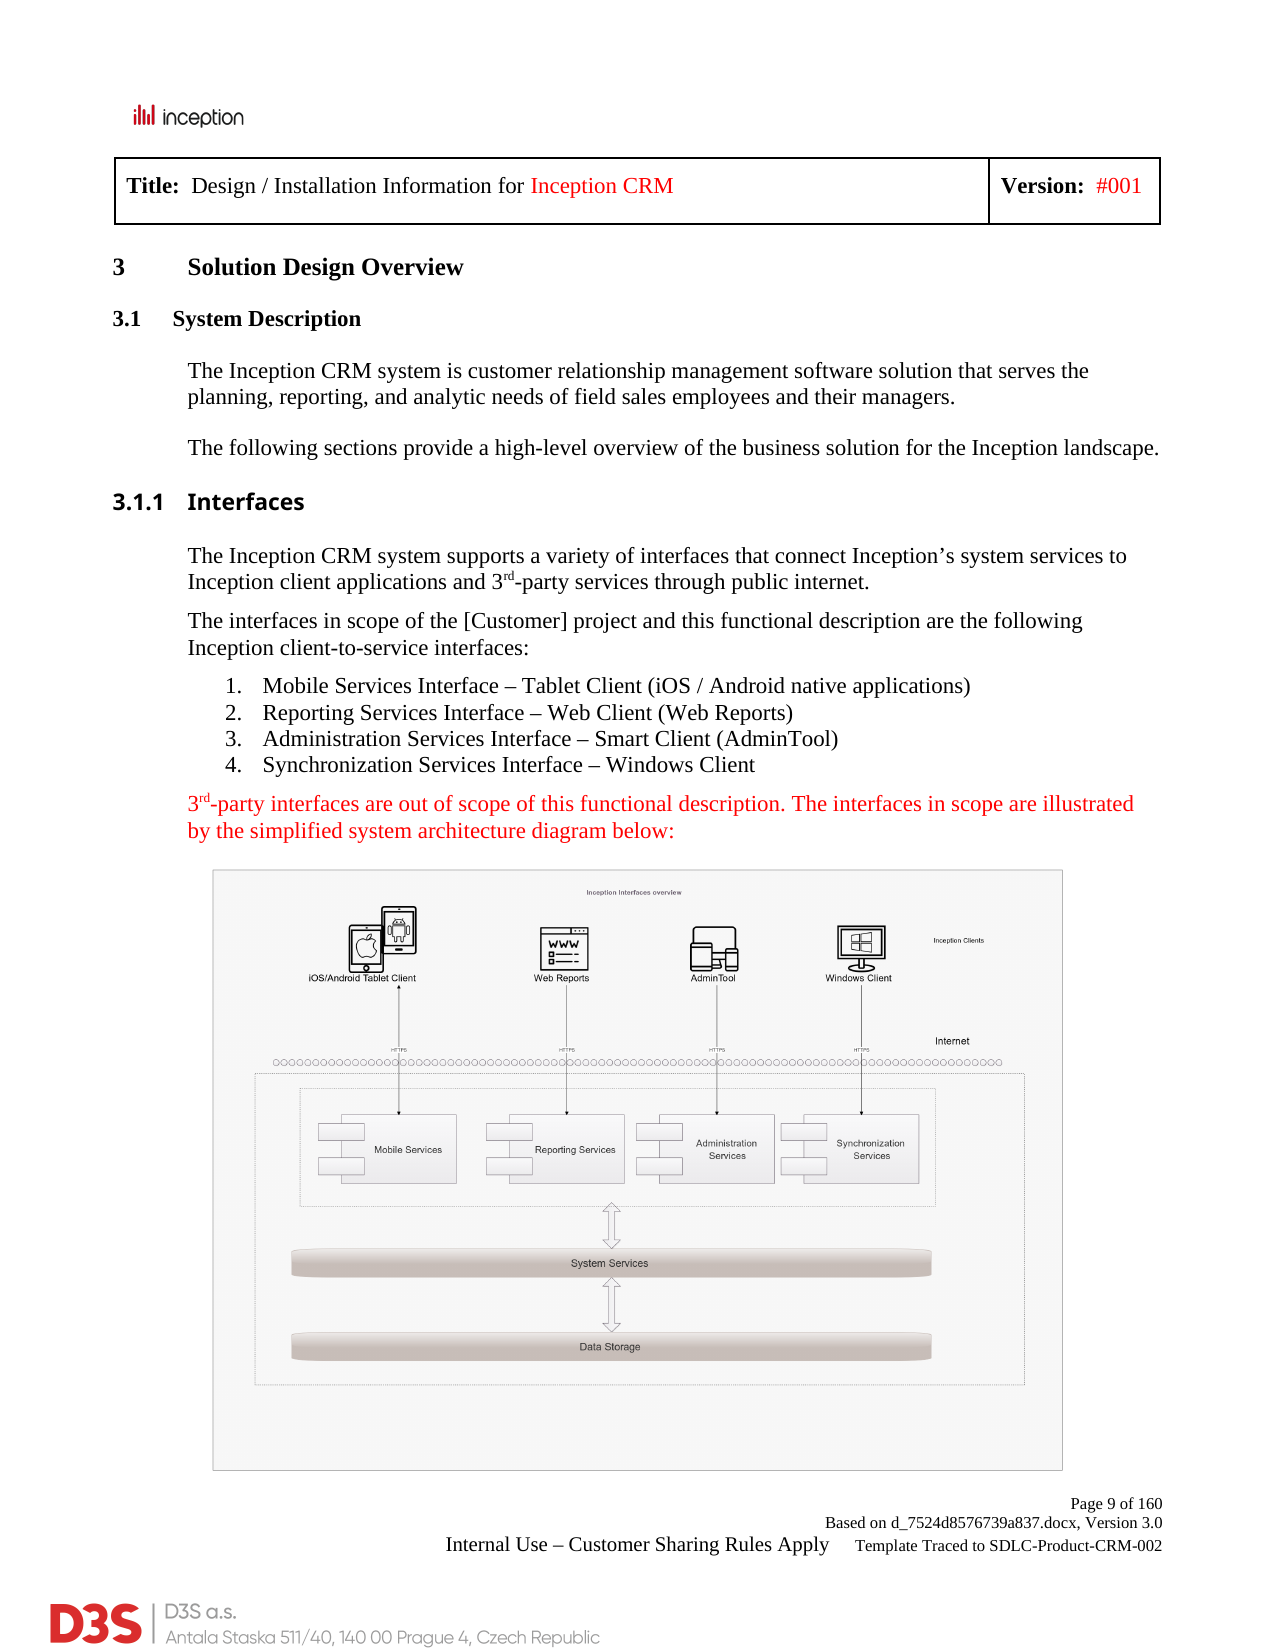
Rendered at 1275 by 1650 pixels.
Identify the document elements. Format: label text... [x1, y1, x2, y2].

picture [126, 85, 251, 148]
subtitle Solution Design Overview [112, 252, 1162, 280]
list Administration Services Interface – Smart Client (AdminTool) [225, 725, 1162, 752]
subtitle System Description [112, 305, 1162, 332]
list Mobile Services Interface – Tablet Client (iOS / Android native applications) [225, 672, 1162, 699]
text The interfaces in scope of the [Customer] project and this functional description are the following Inception client-to-service interfaces: [187, 607, 1162, 660]
list Reporting Services Interface – Web Client (Web Reports) [225, 699, 1162, 725]
text 3rd-party interfaces are out of scope of this functional description. The interfaces in scope are illustrated by the simplified system architecture diagram below: [187, 790, 1162, 843]
picture [211, 868, 1064, 1472]
subtitle Interfaces [112, 486, 1162, 517]
text The following sections provide a high-level overview of the business solution for the Inception landscape. [187, 434, 1162, 461]
list Synchronization Services Interface – Windows Client [225, 752, 1162, 778]
text The Inception CRM system is customer relationship management software solution that serves the planning, reporting, and analytic needs of field sales employees and their managers. [187, 357, 1162, 409]
picture [4, 1557, 1245, 1650]
text The Inception CRM system supports a variety of interfaces that connect Inception’s system services to Inception client applications and 3rd-party services through public internet. [187, 542, 1162, 595]
